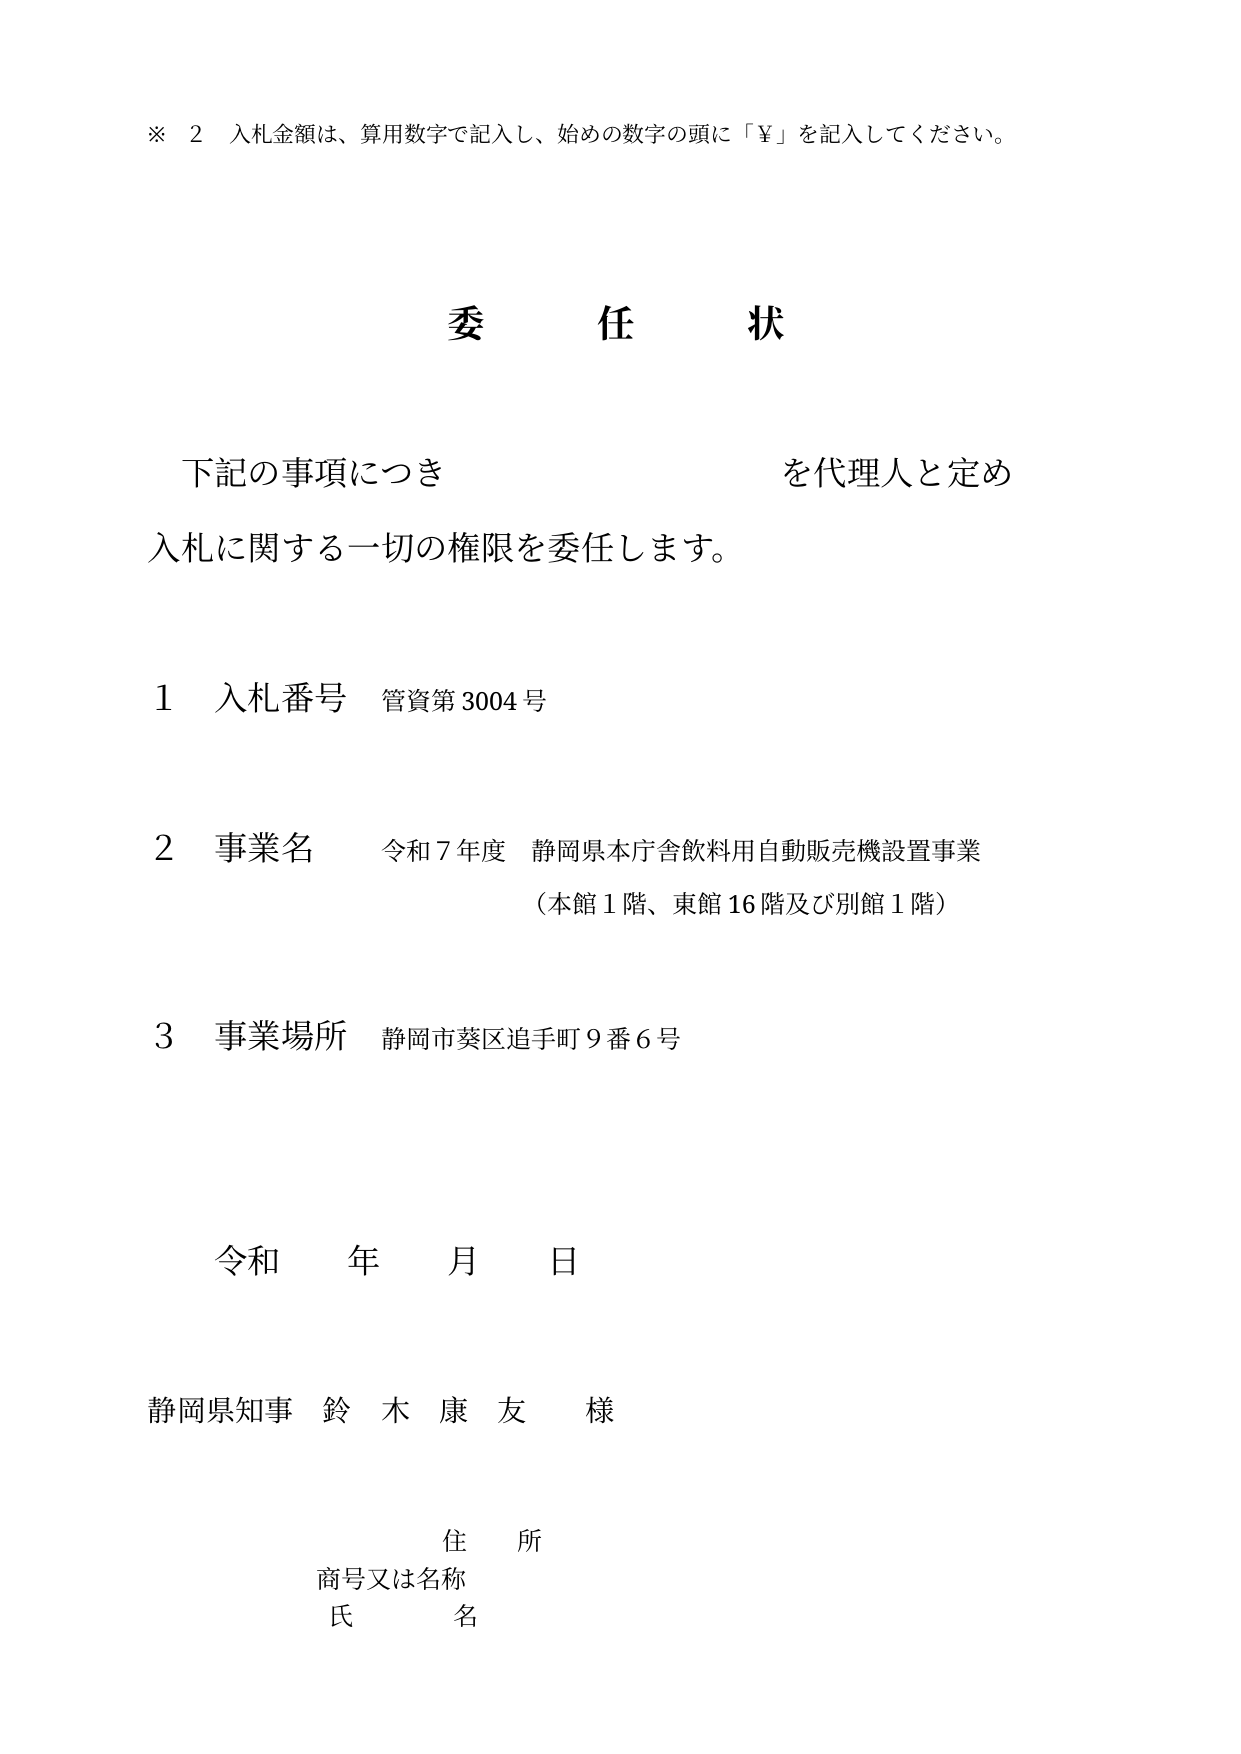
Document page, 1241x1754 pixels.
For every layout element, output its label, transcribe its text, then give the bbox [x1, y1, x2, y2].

text １ 入札番号 管資第3004号 [148, 659, 1101, 734]
text ３ 事業場所 静岡市葵区追手町９番６号 [148, 996, 1101, 1071]
list ２ 入札金額は、算用数字で記入し、始めの数字の頭に「￥」を記入してください。 [148, 118, 1093, 149]
text 氏 名 [148, 1596, 1101, 1634]
text 令和 年 月 日 [148, 1221, 1101, 1296]
text 下記の事項につき を代理人と定め [148, 434, 1101, 509]
text （本館１階、東館16階及び別館１階） [148, 884, 1101, 921]
text 委 任 状 [148, 284, 1101, 359]
text 商号又は名称 [148, 1559, 1101, 1596]
text ２ 事業名 令和７年度 静岡県本庁舎飲料用自動販売機設置事業 [148, 809, 1101, 884]
text 入札に関する一切の権限を委任します。 [148, 509, 1101, 584]
text 住所 [148, 1521, 1101, 1559]
text 静岡県知事 鈴 木 康 友 様 [148, 1371, 1101, 1446]
